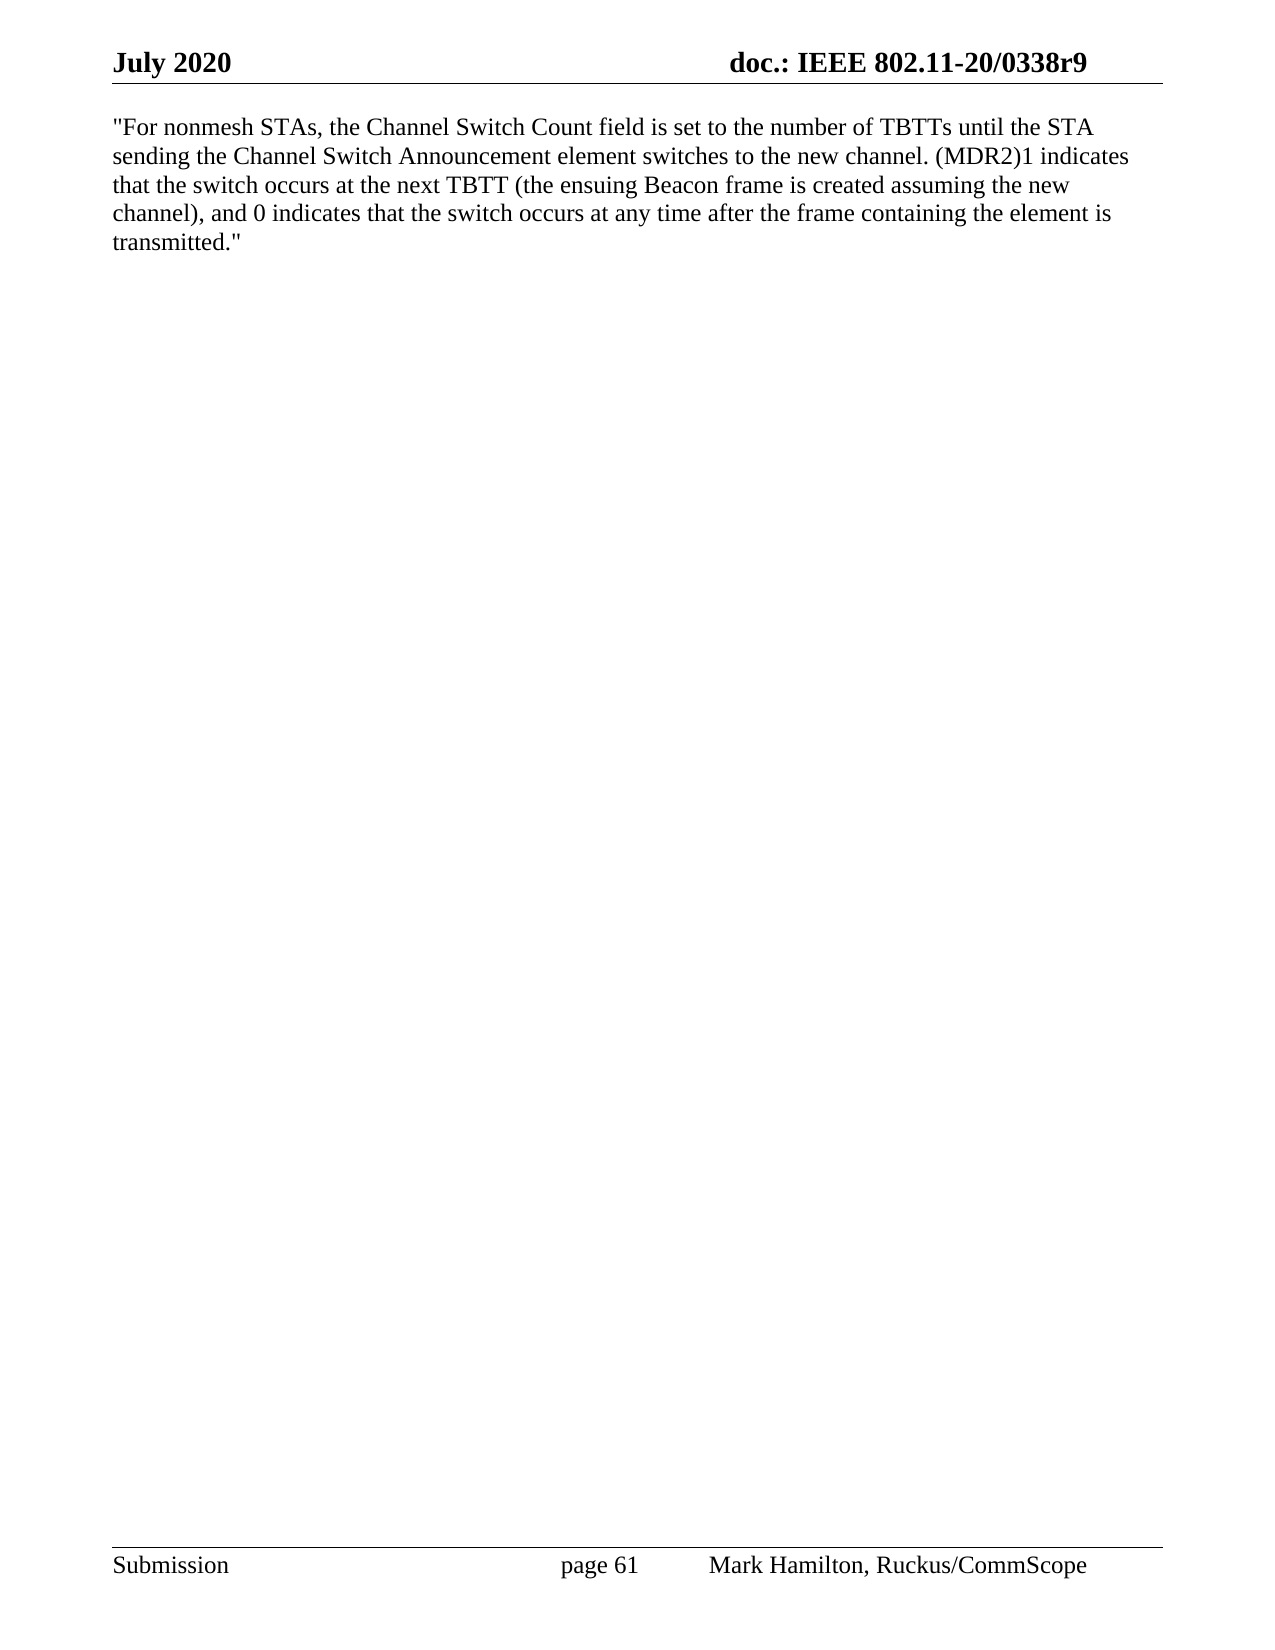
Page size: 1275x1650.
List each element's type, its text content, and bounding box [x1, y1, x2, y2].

text "For nonmesh STAs, the Channel Switch Count field is set to the number of TBTTs until the STA sending the Channel Switch Announcement element switches to the new channel. (MDR2)1 indicates that the switch occurs at the next TBTT (the ensuing Beacon frame is created assuming the new channel), and 0 indicates that the switch occurs at any time after the frame containing the element is transmitted." [112, 112, 1163, 256]
